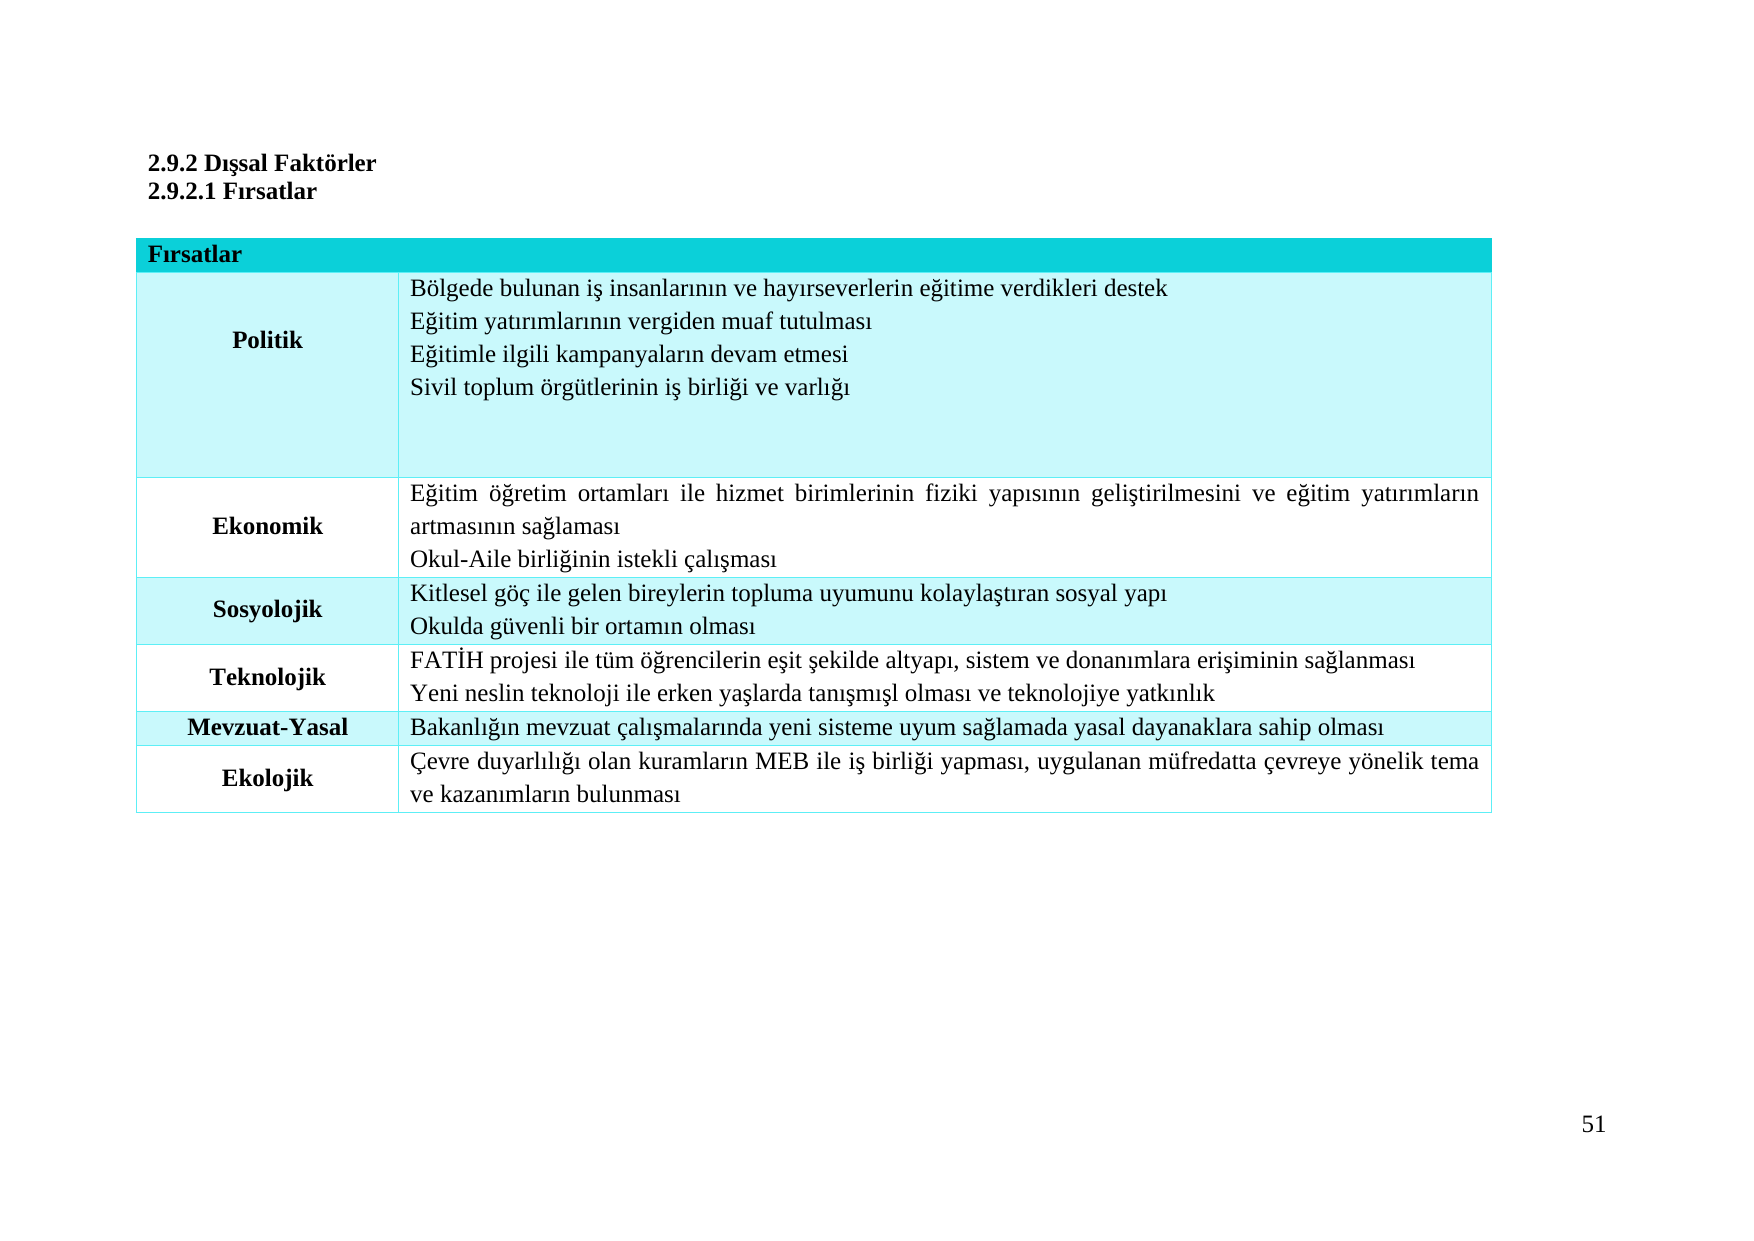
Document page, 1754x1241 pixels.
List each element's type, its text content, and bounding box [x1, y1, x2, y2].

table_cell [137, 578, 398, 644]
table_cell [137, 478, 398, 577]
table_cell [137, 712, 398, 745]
text 2.9.2.1 Fırsatlar [148, 176, 1606, 205]
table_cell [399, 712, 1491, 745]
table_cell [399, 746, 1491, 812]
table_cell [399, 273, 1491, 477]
text 2.9.2 Dışsal Faktörler [148, 148, 1606, 176]
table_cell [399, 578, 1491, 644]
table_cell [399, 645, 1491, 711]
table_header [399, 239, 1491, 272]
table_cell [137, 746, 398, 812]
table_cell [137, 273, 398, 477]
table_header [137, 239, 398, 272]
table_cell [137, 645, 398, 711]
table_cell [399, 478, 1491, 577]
